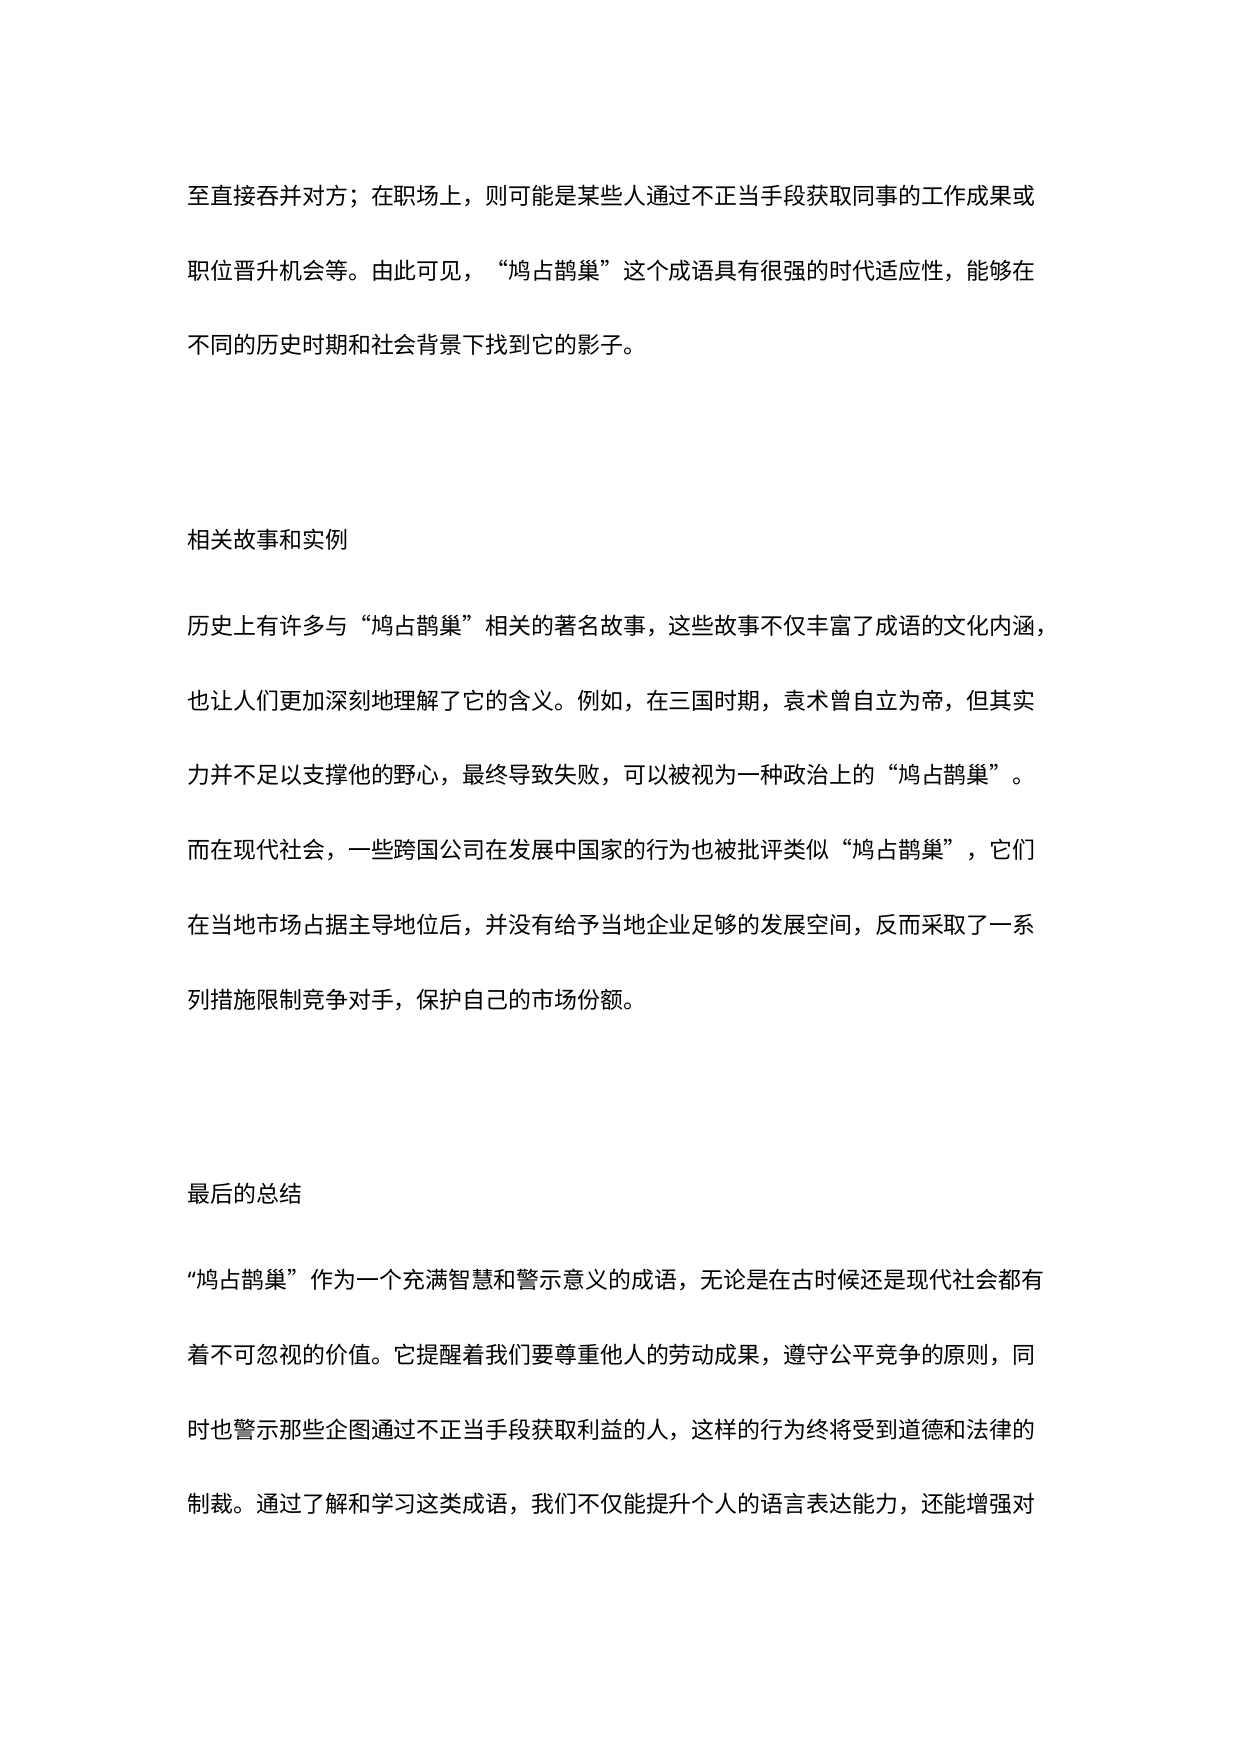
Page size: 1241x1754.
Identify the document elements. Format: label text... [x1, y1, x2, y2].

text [187, 1246, 1053, 1536]
text 相关故事和实例 [187, 506, 1053, 571]
text 最后的总结 [187, 1160, 1053, 1225]
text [187, 162, 1053, 376]
text 历史上有许多与“鸠占鹊巢”相关的著名故事，这些故事不仅丰富了成语的文化内涵，也让人们更加深刻地理解了它的含义。例如，在三国时期，袁术曾自立为帝，但其实力并不足以支撑他的野心，最终导致失败，可以被视为一种政治上的“鸠占鹊巢”。而在现代社会，一些跨国公司在发展中国家的行为也被批评类似“鸠占鹊巢”，它们在当地市场占据主导地位后，并没有给予当地企业足够的发展空间，反而采取了一系列措施限制竞争对手，保护自己的市场份额。 [187, 592, 1053, 1031]
